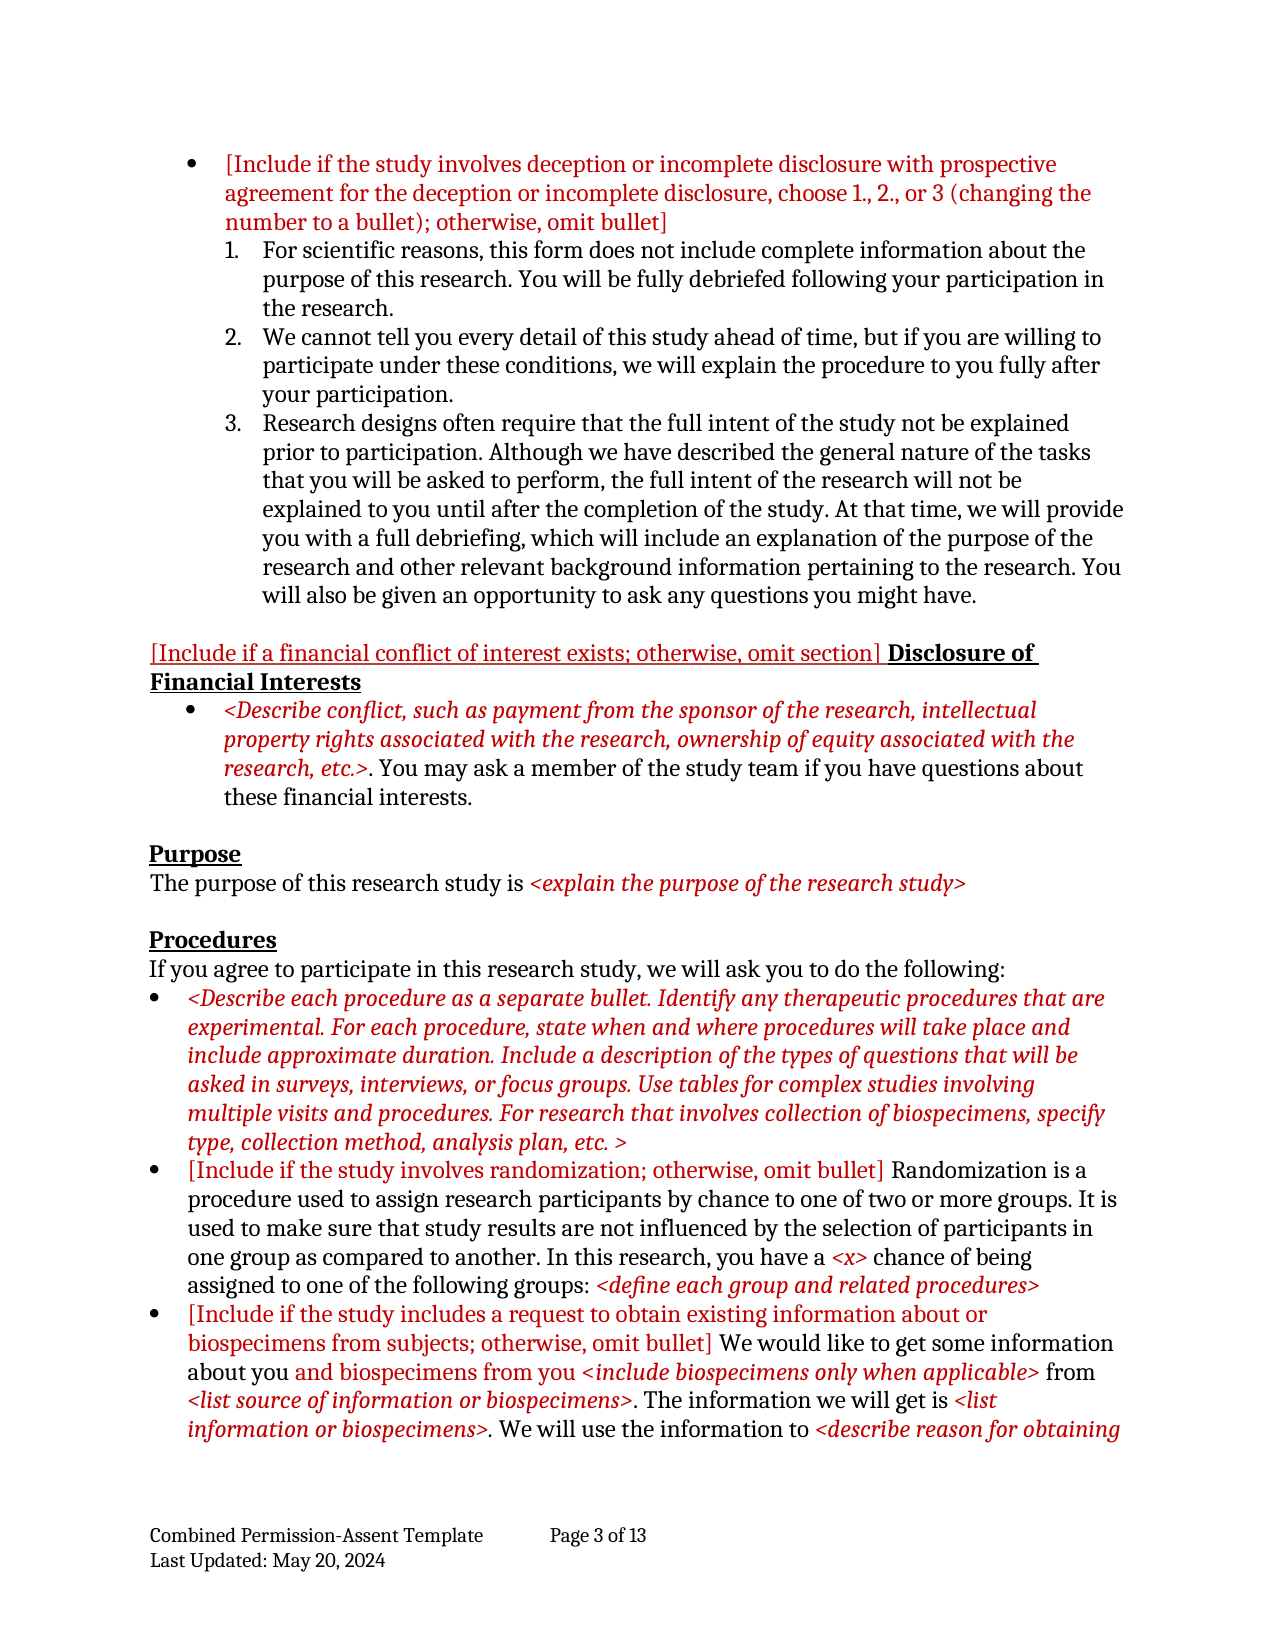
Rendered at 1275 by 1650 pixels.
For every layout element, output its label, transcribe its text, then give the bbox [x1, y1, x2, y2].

text [Include if a financial conflict of interest exists; otherwise, omit section] Disclosure of Financial Interests [150, 639, 1125, 696]
list For scientific reasons, this form does not include complete information about the purpose of this research. You will be fully debriefed following your participation in the research. [225, 236, 1125, 322]
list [150, 1300, 1125, 1444]
list Research designs often require that the full intent of the study not be explained prior to participation. Although we have described the general nature of the tasks that you will be asked to perform, the full intent of the research will not be explained to you until after the completion of the study. At that time, we will provide you with a full debriefing, which will include an explanation of the purpose of the research and other relevant background information pertaining to the research. You will also be given an opportunity to ask any questions you might have. [225, 409, 1125, 610]
text Procedures [148, 926, 1125, 955]
text Purpose [148, 840, 1125, 869]
list We cannot tell you every detail of this study ahead of time, but if you are willing to participate under these conditions, we will explain the procedure to you fully after your participation. [225, 322, 1125, 409]
list [Include if the study involves randomization; otherwise, omit bullet] Randomization is a procedure used to assign research participants by chance to one of two or more groups. It is used to make sure that study results are not influenced by the selection of participants in one group as compared to another. In this research, you have a <x> chance of being assigned to one of the following groups: <define each group and related procedures> [150, 1156, 1125, 1300]
list <Describe conflict, such as payment from the sponsor of the research, intellectual property rights associated with the research, ownership of equity associated with the research, etc.>. You may ask a member of the study team if you have questions about these financial interests. [186, 696, 1125, 811]
list <Describe each procedure as a separate bullet. Identify any therapeutic procedures that are experimental. For each procedure, state when and where procedures will take place and include approximate duration. Include a description of the types of questions that will be asked in surveys, interviews, or focus groups. Use tables for complex studies involving multiple visits and procedures. For research that involves collection of biospecimens, specify type, collection method, analysis plan, etc. > [150, 984, 1125, 1156]
text If you agree to participate in this research study, we will ask you to do the following: [148, 955, 1125, 984]
text The purpose of this research study is <explain the purpose of the research study> [150, 869, 1125, 897]
list [Include if the study involves deception or incomplete disclosure with prospective agreement for the deception or incomplete disclosure, choose 1., 2., or 3 (changing the number to a bullet); otherwise, omit bullet] [187, 150, 1125, 236]
